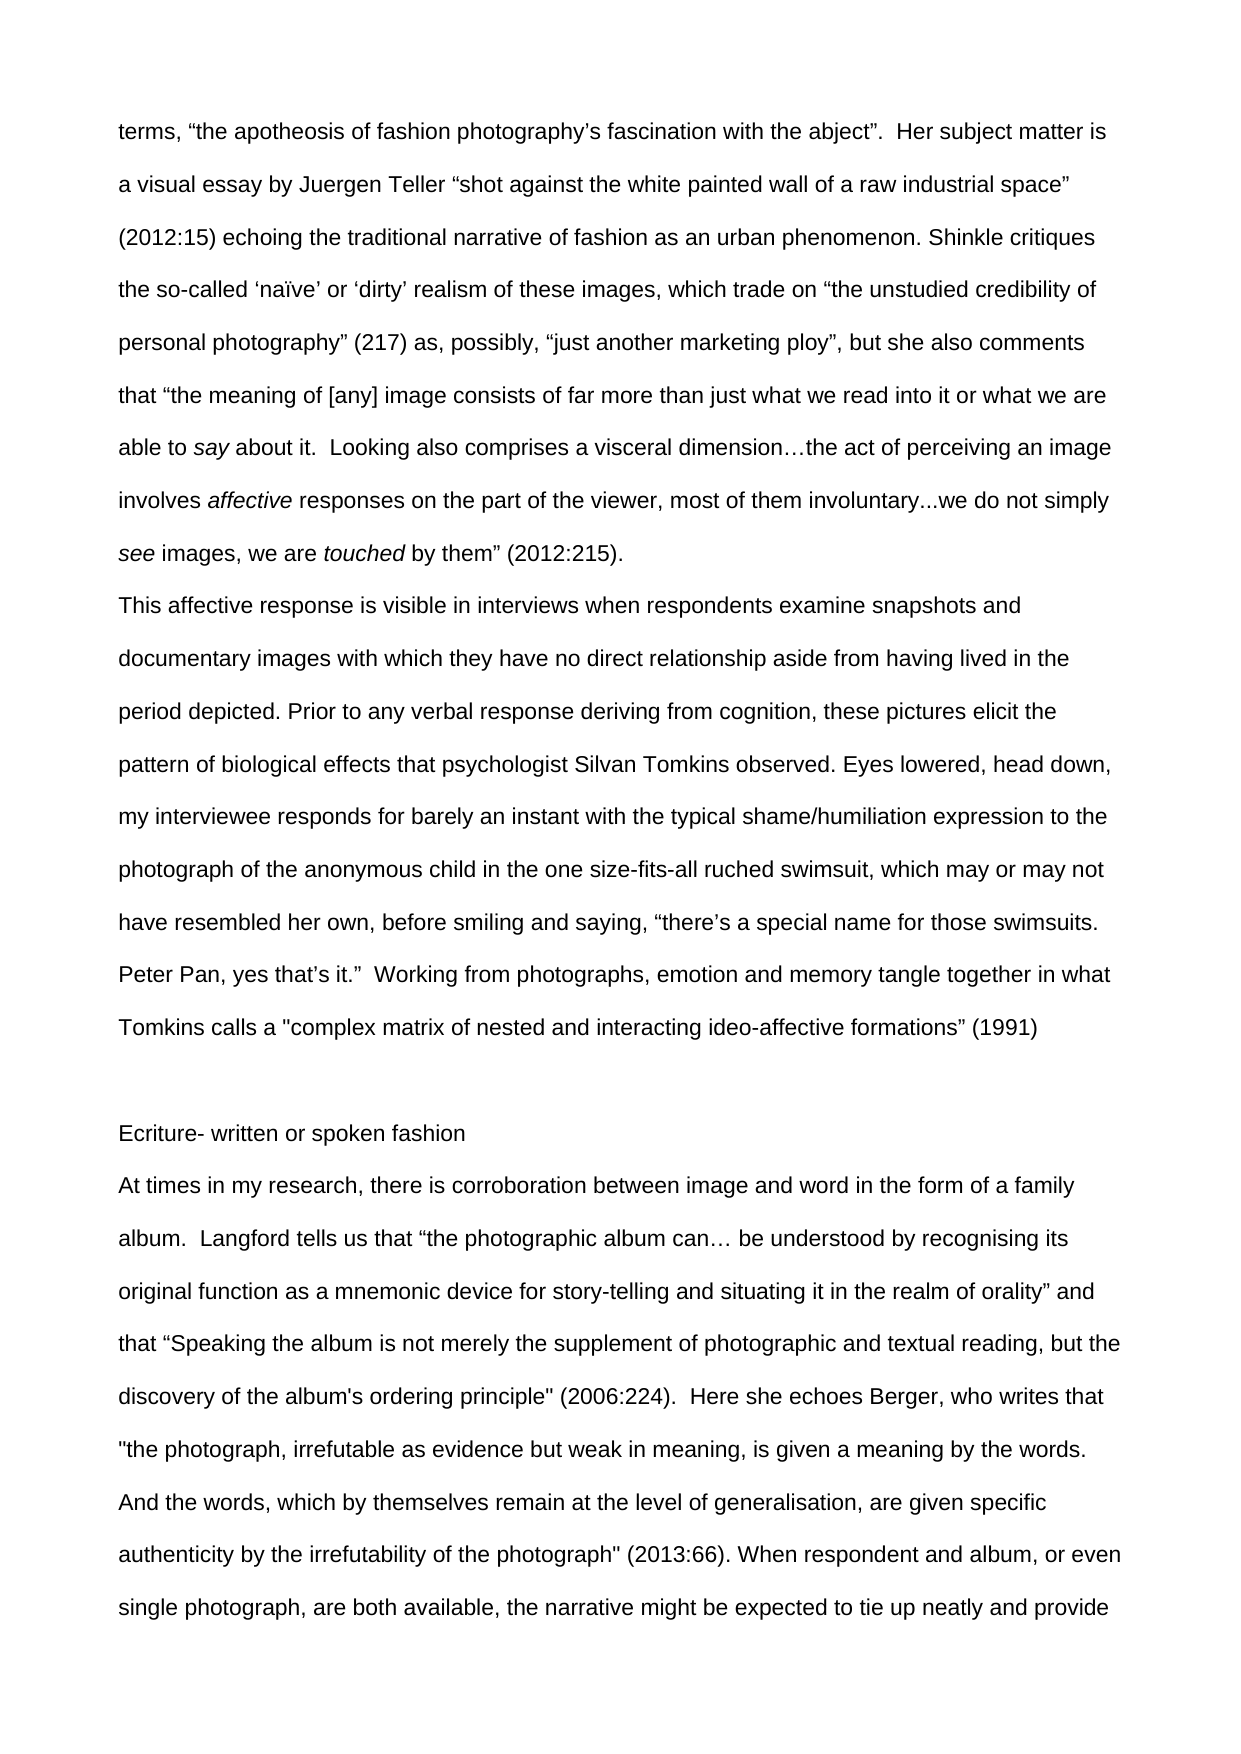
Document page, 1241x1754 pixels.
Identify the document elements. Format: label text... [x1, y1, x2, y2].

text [118, 1172, 1122, 1620]
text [118, 118, 1122, 566]
text Ecriture- written or spoken fashion [118, 1119, 1122, 1146]
text This affective response is visible in interviews when respondents examine snapshots and documentary images with which they have no direct relationship aside from having lived in the period depicted. Prior to any verbal response deriving from cognition, these pictures elicit the pattern of biological effects that psychologist Silvan Tomkins observed. Eyes lowered, head down, my interviewee responds for barely an instant with the typical shame/humiliation expression to the photograph of the anonymous child in the one size-fits-all ruched swimsuit, which may or may not have resembled her own, before smiling and saying, “there’s a special name for those swimsuits. Peter Pan, yes that’s it.” Working from photographs, emotion and memory tangle together in what Tomkins calls a "complex matrix of nested and interacting ideo-affective formations” (1991) [118, 592, 1122, 1041]
